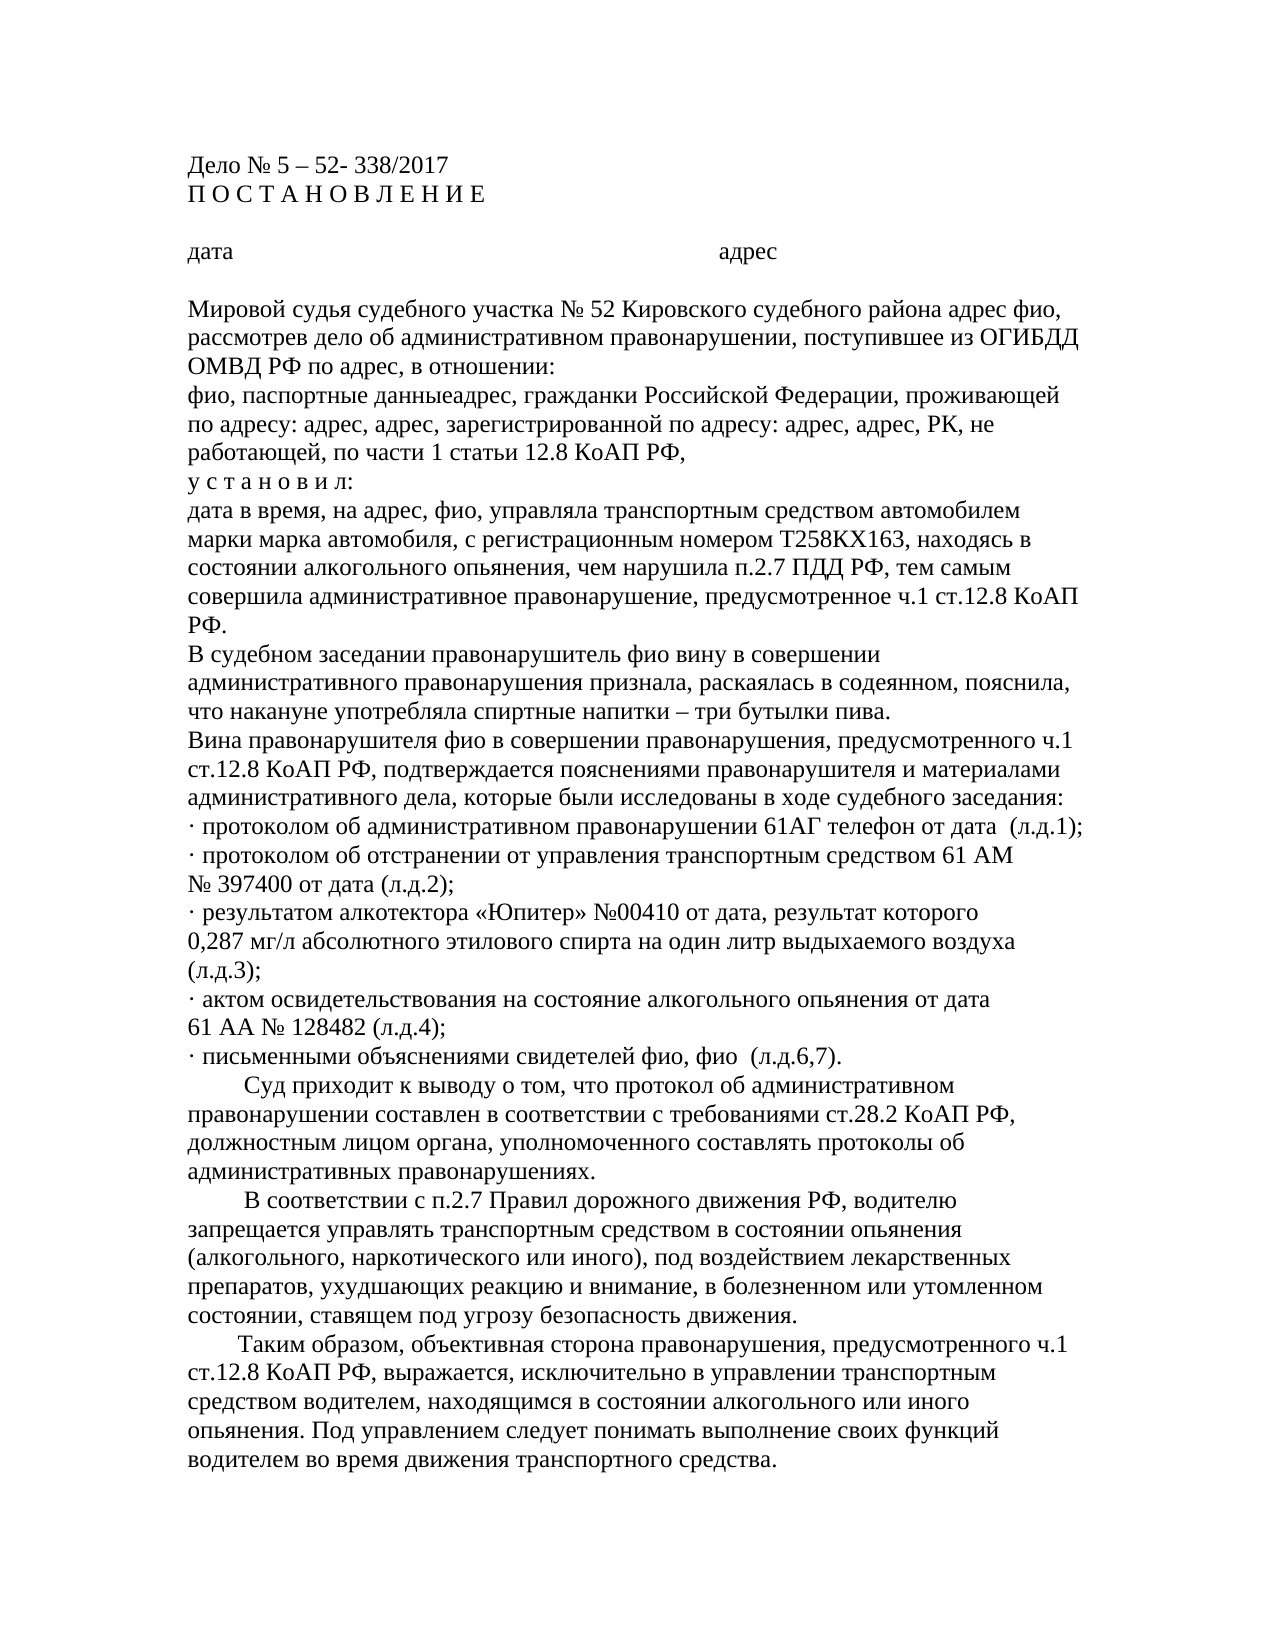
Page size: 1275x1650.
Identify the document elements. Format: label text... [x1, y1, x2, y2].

text П О С Т А Н О В Л Е Н И Е [187, 179, 1087, 207]
text Таким образом, объективная сторона правонарушения, предусмотренного ч.1 ст.12.8 КоАП РФ, выражается, исключительно в управлении транспортным средством водителем, находящимся в состоянии алкогольного или иного опьянения. Под управлением следует понимать выполнение своих функций водителем во время движения транспортного средства. [187, 1329, 1087, 1472]
text Дело № 5 – 52- 338/2017 [187, 150, 1087, 179]
text · протоколом об отстранении от управления транспортным средством 61 АМ № 397400 от дата (л.д.2); [187, 840, 1087, 897]
text дата адрес [187, 236, 1087, 265]
text дата в время, на адрес, фио, управляла транспортным средством автомобилем марки марка автомобиля, с регистрационным номером Т258КХ163, находясь в состоянии алкогольного опьянения, чем нарушила п.2.7 ПДД РФ, тем самым совершила административное правонарушение, предусмотренное ч.1 ст.12.8 КоАП РФ. [187, 495, 1087, 639]
text · актом освидетельствования на состояние алкогольного опьянения от дата 61 АА № 128482 (л.д.4); [187, 984, 1087, 1041]
text · результатом алкотектора «Юпитер» №00410 от дата, результат которого 0,287 мг/л абсолютного этилового спирта на один литр выдыхаемого воздуха (л.д.3); [187, 897, 1087, 984]
text В соответствии с п.2.7 Правил дорожного движения РФ, водителю запрещается управлять транспортным средством в состоянии опьянения (алкогольного, наркотического или иного), под воздействием лекарственных препаратов, ухудшающих реакцию и внимание, в болезненном или утомленном состоянии, ставящем под угрозу безопасность движения. [187, 1185, 1087, 1329]
text у с т а н о в и л: [187, 466, 1087, 495]
text Вина правонарушителя фио в совершении правонарушения, предусмотренного ч.1 ст.12.8 КоАП РФ, подтверждается пояснениями правонарушителя и материалами административного дела, которые были исследованы в ходе судебного заседания: [187, 725, 1087, 811]
text Суд приходит к выводу о том, что протокол об административном правонарушении составлен в соответствии с требованиями ст.28.2 КоАП РФ, должностным лицом органа, уполномоченного составлять протоколы об административных правонарушениях. [187, 1070, 1087, 1185]
text · письменными объяснениями свидетелей фио, фио (л.д.6,7). [187, 1041, 1087, 1070]
text В судебном заседании правонарушитель фио вину в совершении административного правонарушения признала, раскаялась в содеянном, пояснила, что накануне употребляла спиртные напитки – три бутылки пива. [187, 639, 1087, 725]
text фио, паспортные данныеадрес, гражданки Российской Федерации, проживающей по адресу: адрес, адрес, зарегистрированной по адресу: адрес, адрес, РК, не работающей, по части 1 статьи 12.8 КоАП РФ, [187, 380, 1087, 466]
text · протоколом об административном правонарушении 61АГ телефон от дата (л.д.1); [187, 811, 1087, 840]
text Мировой судья судебного участка № 52 Кировского судебного района адрес фио, рассмотрев дело об административном правонарушении, поступившее из ОГИБДД ОМВД РФ по адрес, в отношении: [187, 294, 1087, 380]
